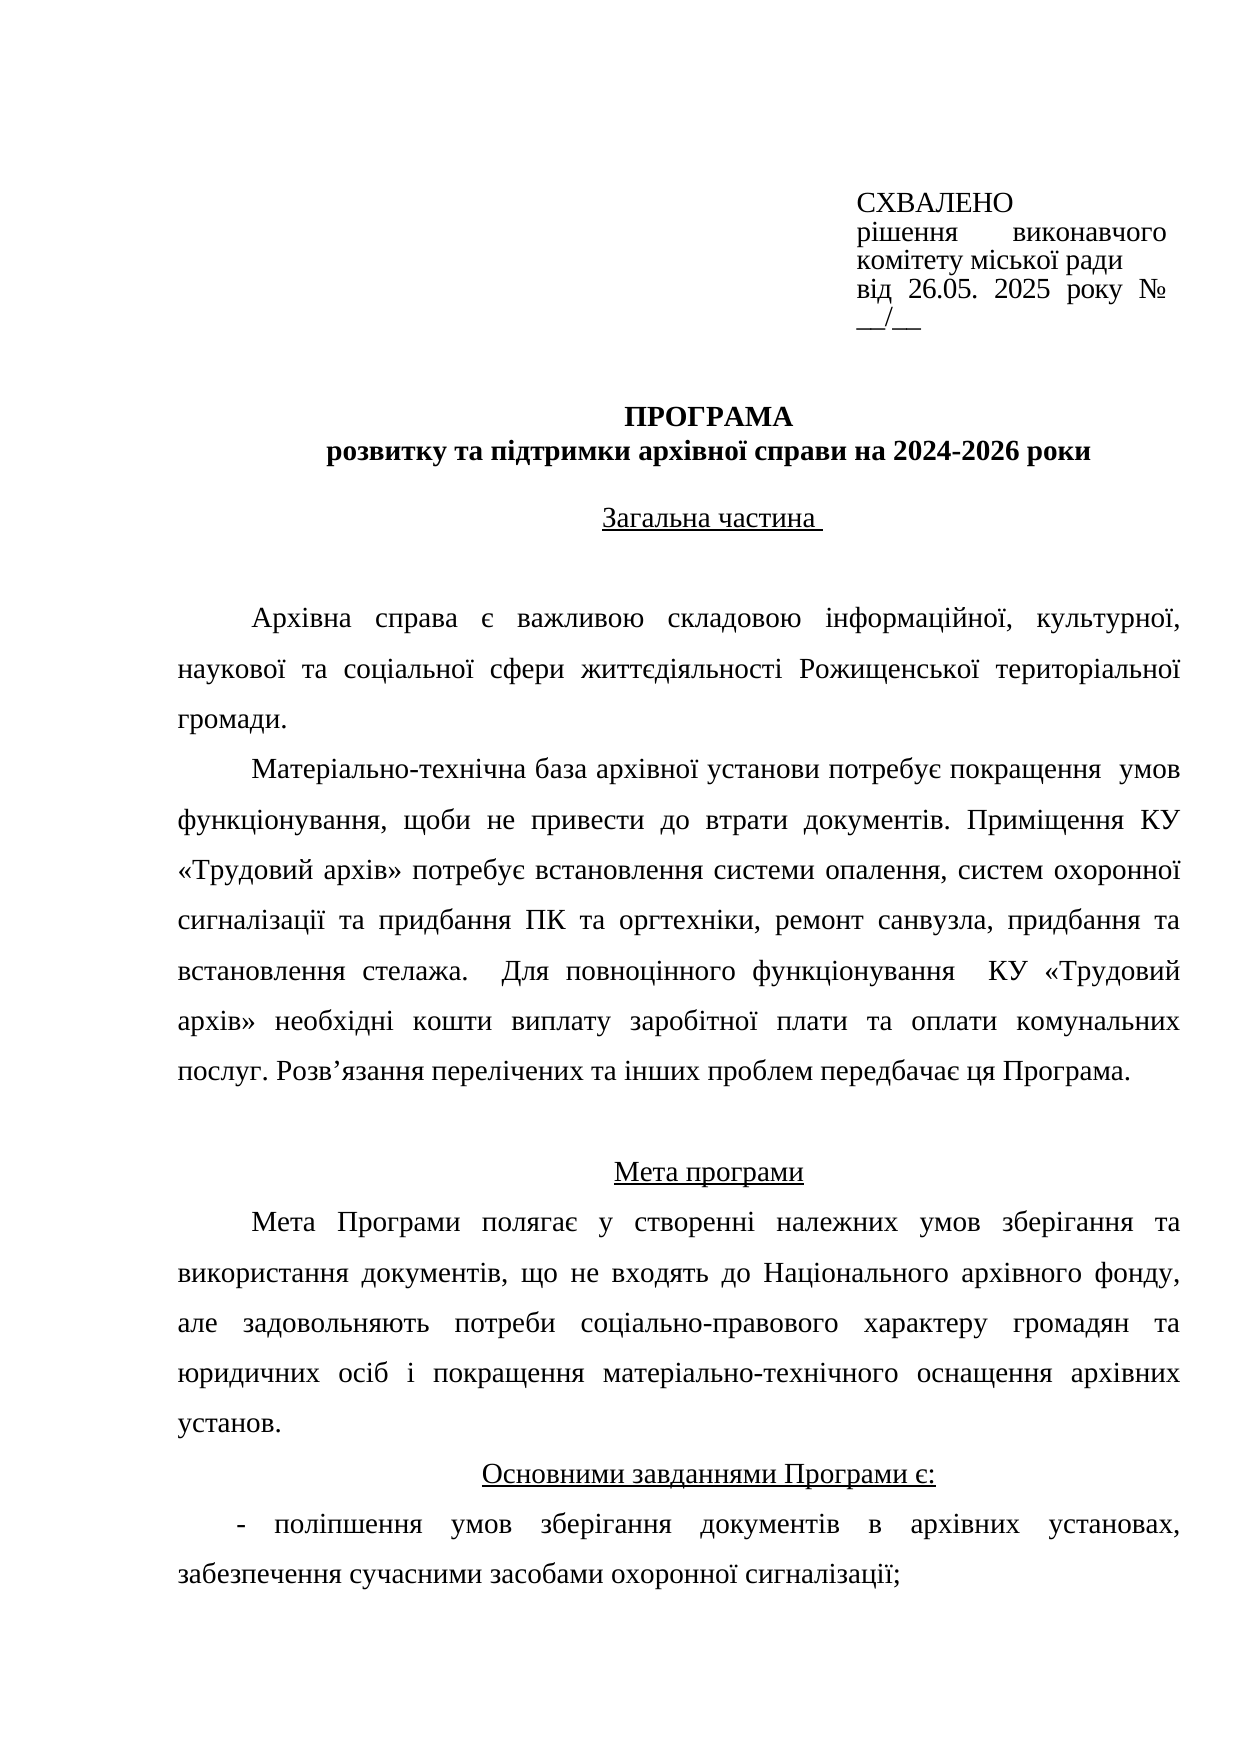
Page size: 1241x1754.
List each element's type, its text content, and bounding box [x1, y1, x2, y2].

text - поліпшення умов зберігання документів в архівних установах, забезпечення сучасними засобами охоронної сигналізації; [177, 1506, 1181, 1590]
text від 26.05. 2025 року № __/__ [856, 275, 1167, 332]
text Архівна справа є важливою складовою інформаційної, культурної, наукової та соціальної сфери життєдіяльності Рожищенської територіальної громади. [177, 601, 1181, 735]
text Загальна частина [177, 500, 1181, 533]
text Мета Програми полягає у створенні належних умов зберігання та використання документів, що не входять до Національного архівного фонду, але задовольняють потреби соціально-правового характеру громадян та юридичних осіб і покращення матеріально-технічного оснащення архівних установ. [177, 1204, 1181, 1439]
text СХВАЛЕНО [856, 189, 1181, 218]
text ПРОГРАМА [177, 399, 1181, 433]
text розвитку та підтримки архівної справи на 2024-2026 роки [177, 433, 1181, 466]
text рішення виконавчого комітету міської ради [856, 218, 1167, 275]
text Основними завданнями Програми є: [177, 1456, 1181, 1489]
text Мета програми [177, 1154, 1181, 1188]
text Матеріально-технічна база архівної установи потребує покращення умов функціонування, щоби не привести до втрати документів. Приміщення КУ «Трудовий архів» потребує встановлення системи опалення, систем охоронної сигналізації та придбання ПК та оргтехніки, ремонт санвузла, придбання та встановлення стелажа. Для повноцінного функціонування КУ «Трудовий архів» необхідні кошти виплату заробітної плати та оплати комунальних послуг. Розв’язання перелічених та інших проблем передбачає ця Програма. [177, 752, 1181, 1087]
